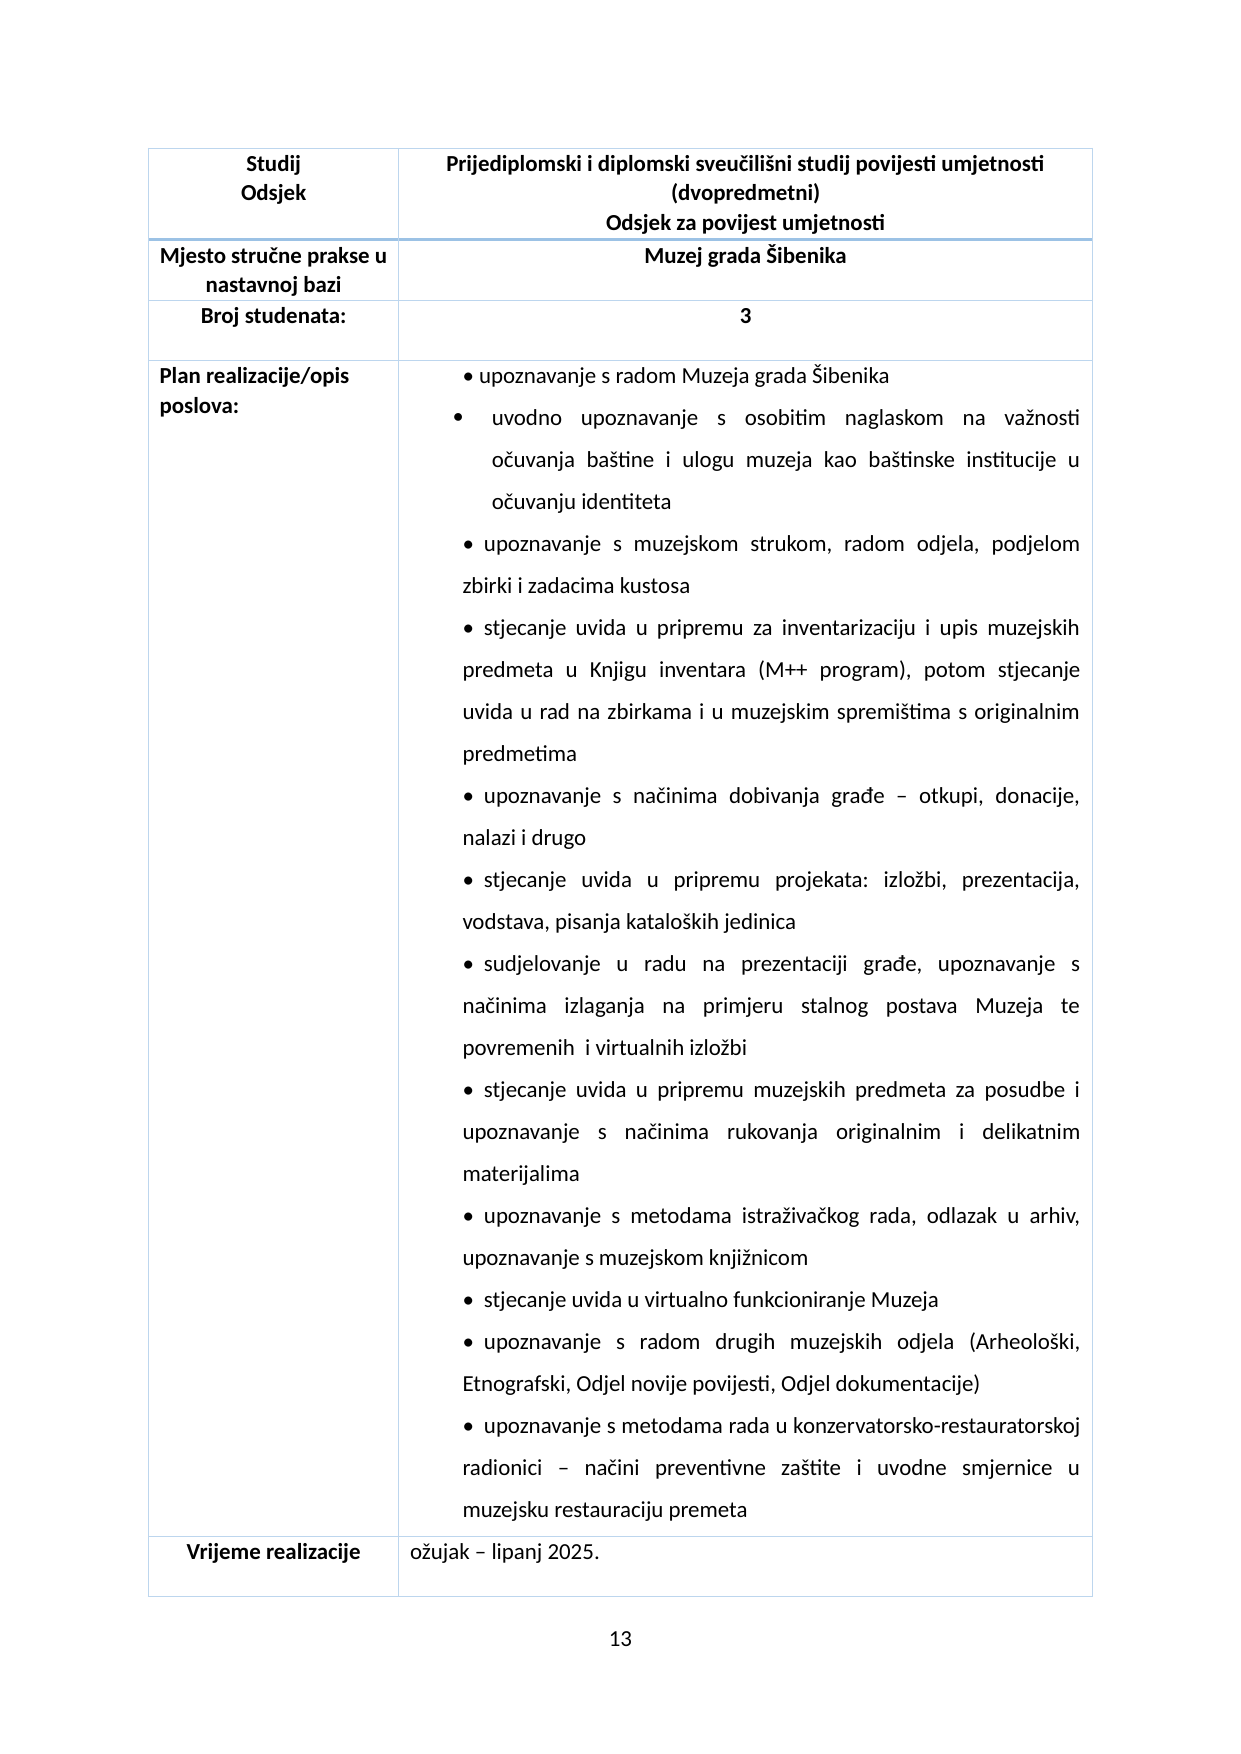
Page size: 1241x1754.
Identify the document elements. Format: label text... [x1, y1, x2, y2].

table_cell • upoznavanje s radom Muzeja grada Šibenika uvodno upoznavanje s osobitim naglaskom na važnosti očuvanja baštine i ulogu muzeja kao baštinske institucije u očuvanju identiteta • upoznavanje s muzejskom strukom, radom odjela, podjelom zbirki i zadacima kustosa • stjecanje uvida u pripremu za inventarizaciju i upis muzejskih predmeta u Knjigu inventara (M++ program), potom stjecanje uvida u rad na zbirkama i u muzejskim spremištima s originalnim predmetima • upoznavanje s načinima dobivanja građe – otkupi, donacije, nalazi i drugo • stjecanje uvida u pripremu projekata: izložbi, prezentacija, vodstava, pisanja kataloških jedinica • sudjelovanje u radu na prezentaciji građe, upoznavanje s načinima izlaganja na primjeru stalnog postava Muzeja te povremenih i virtualnih izložbi • stjecanje uvida u pripremu muzejskih predmeta za posudbe i upoznavanje s načinima rukovanja originalnim i delikatnim materijalima • upoznavanje s metodama istraživačkog rada, odlazak u arhiv, upoznavanje s muzejskom knjižnicom • stjecanje uvida u virtualno funkcioniranje Muzeja • upoznavanje s radom drugih muzejskih odjela (Arheološki, Etnografski, Odjel novije povijesti, Odjel dokumentacije) • upoznavanje s metodama rada u konzervatorsko-restauratorskoj radionici – načini preventivne zaštite i uvodne smjernice u muzejsku restauraciju premeta [399, 361, 1092, 1536]
table_cell Broj studenata: [149, 301, 398, 360]
table_cell Mjesto stručne prakse u nastavnoj bazi [149, 241, 398, 300]
table_header Studij Odsjek [149, 149, 398, 238]
table_header Prijediplomski i diplomski sveučilišni studij povijesti umjetnosti (dvopredmetni) Odsjek za povijest umjetnosti [399, 149, 1092, 238]
table_cell Plan realizacije/opis poslova: [149, 361, 398, 1536]
table_cell Muzej grada Šibenika [399, 241, 1092, 300]
table_cell ožujak – lipanj 2025. [399, 1537, 1092, 1596]
table_cell Vrijeme realizacije [149, 1537, 398, 1596]
table_cell 3 [399, 301, 1092, 360]
